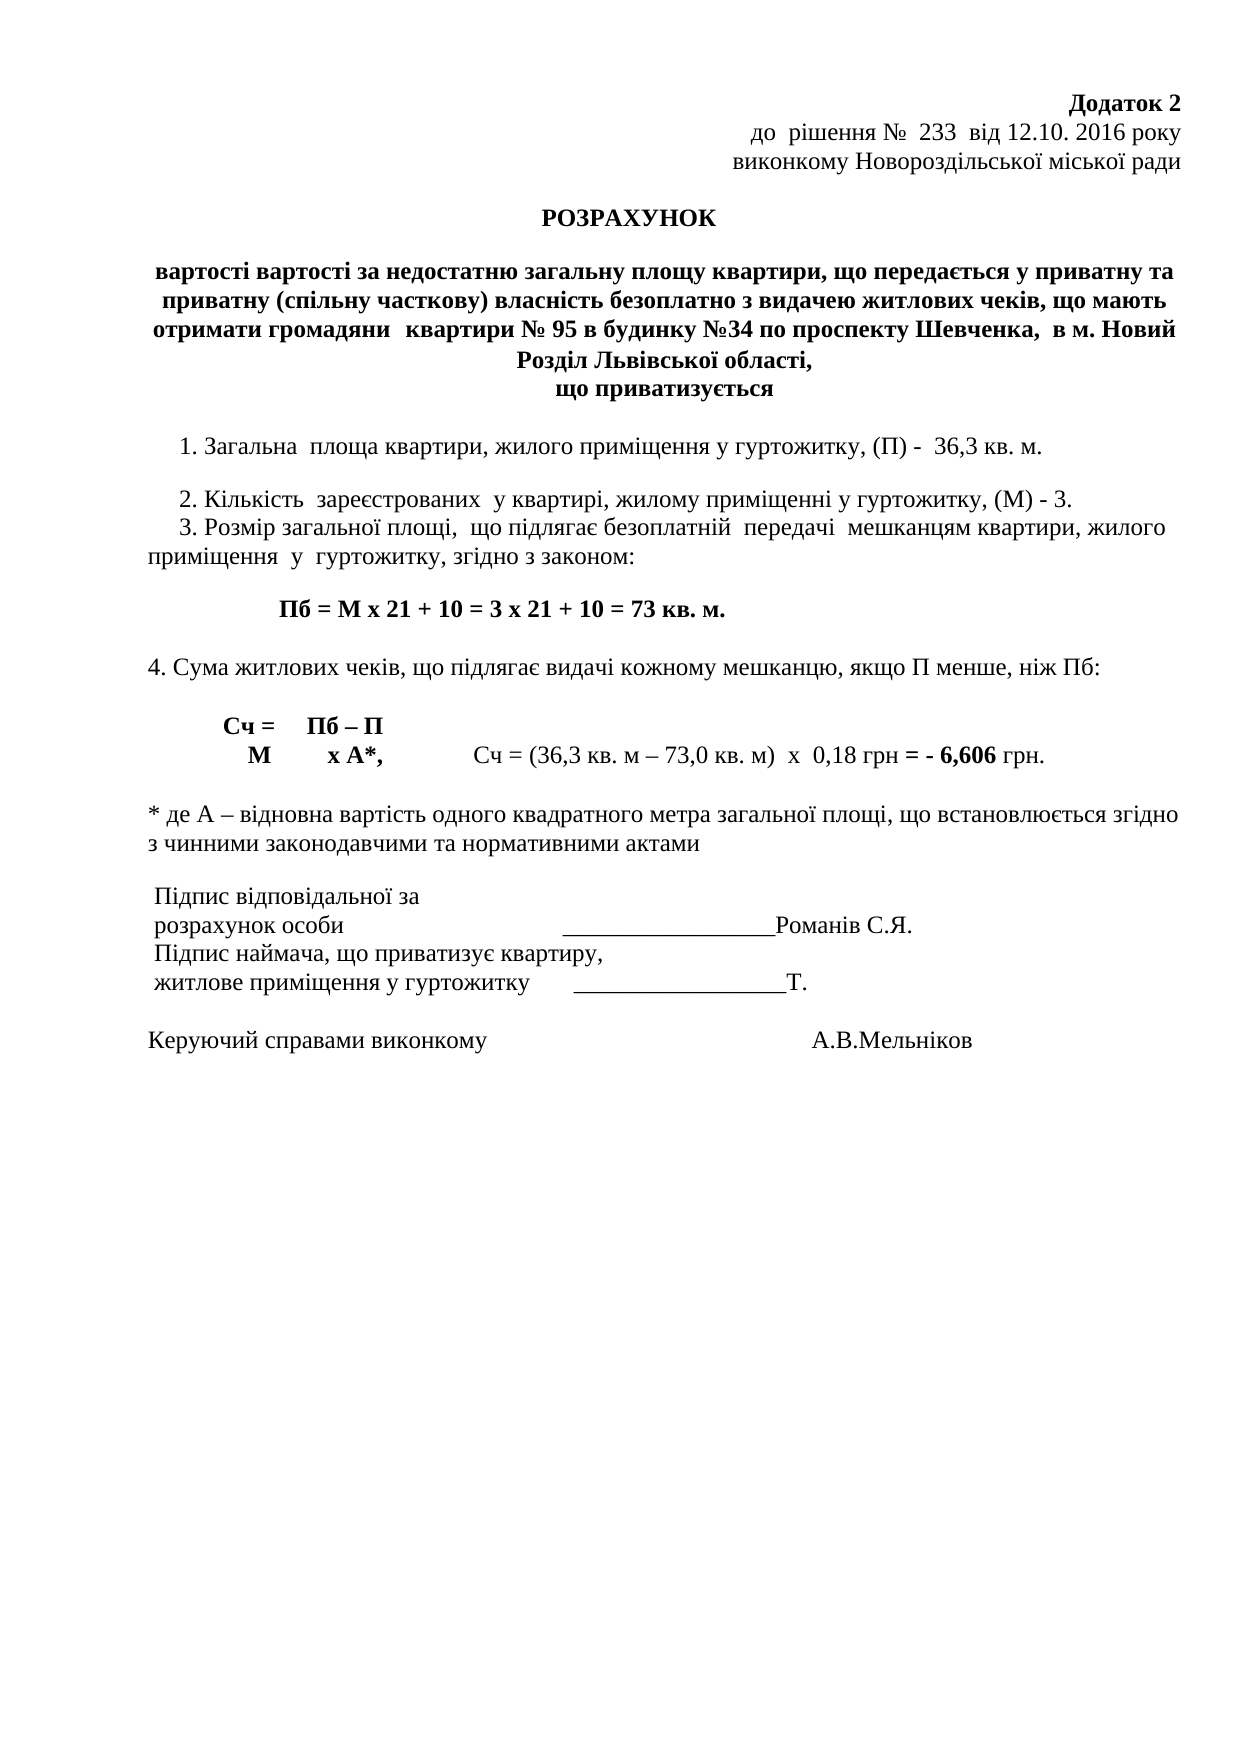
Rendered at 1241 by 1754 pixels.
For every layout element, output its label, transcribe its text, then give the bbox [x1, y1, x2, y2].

text Пб = М х 21 + 10 = 3 х 21 + 10 = 73 кв. м. [148, 594, 1181, 623]
text 3. Розмір загальної площі, що підлягає безоплатній передачі мешканцям квартири, жилого приміщення у гуртожитку, згідно з законом: [148, 512, 1181, 594]
text Підпис відповідальної за розрахунок особи _________________Романів С.Я. [148, 881, 1181, 938]
text 4. Сума житлових чеків, що підлягає видачі кожному мешканцю, якщо П менше, ніж Пб: Сч = Пб – П М х А*, Сч = (36,3 кв. м – 73,0 кв. м) х 0,18 грн = - 6,606 грн. * де А – відновна вартість одного квадратного метра загальної площі, що встановлюється згідно з чинними законодавчими та нормативними актами [148, 623, 1181, 881]
text Додаток 2 до рішення № 233 від 12.10. 2016 року [148, 88, 1181, 146]
text РОЗРАХУНОК [541, 203, 1182, 256]
text Керуючий справами виконкому А.В.Мельніков [148, 1025, 1181, 1053]
text вартості вартості за недостатню загальну площу квартири, що передається у приватну та приватну (спільну часткову) власність безоплатно з видачею житлових чеків, що мають отримати громадяни квартири № 95 в будинку №34 по проспекту Шевченка, в м. Новий Розділ Львівської області, [148, 256, 1181, 373]
text 2. Кількість зареєстрованих у квартирі, жилому приміщенні у гуртожитку, (М) - 3. [148, 484, 1181, 512]
text 1. Загальна площа квартири, жилого приміщення у гуртожитку, (П) - 36,3 кв. м. [148, 431, 1181, 484]
text Підпис наймача, що приватизує квартиру, житлове приміщення у гуртожитку _________________Т. [148, 938, 1181, 996]
text виконкому Новороздільської міської ради [148, 146, 1181, 175]
text що приватизується [148, 373, 1181, 402]
